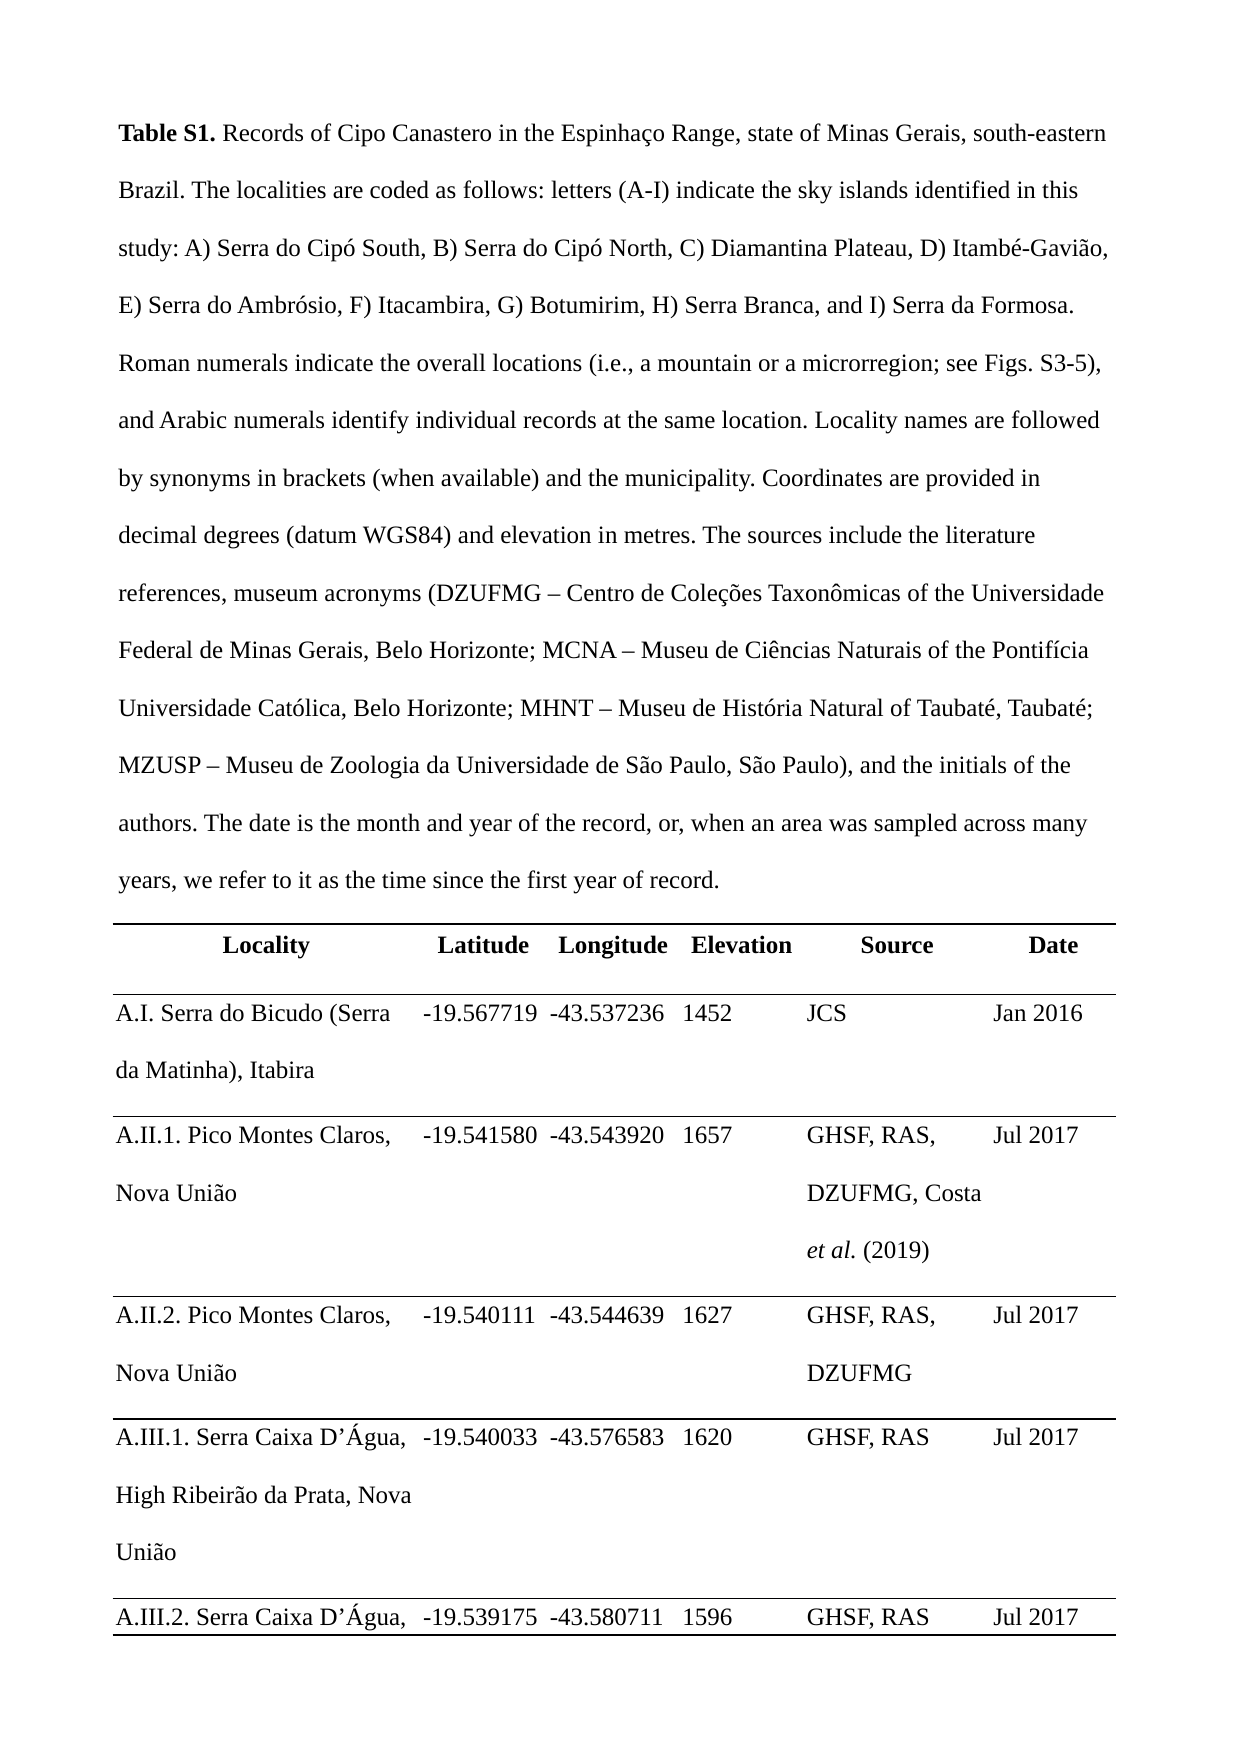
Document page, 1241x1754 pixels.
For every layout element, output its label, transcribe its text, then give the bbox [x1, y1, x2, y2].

table_cell -43.576583 [547, 1420, 679, 1598]
table_header Latitude [420, 925, 547, 993]
table_cell Jan 2016 [990, 995, 1116, 1116]
text Table S1. Records of Cipo Canastero in the Espinhaço Range, state of Minas Gerais, south-eastern Brazil. The localities are coded as follows: letters (A-I) indicate the sky islands identified in this study: A) Serra do Cipó South, B) Serra do Cipó North, C) Diamantina Plateau, D) Itambé-Gavião, E) Serra do Ambrósio, F) Itacambira, G) Botumirim, H) Serra Branca, and I) Serra da Formosa. Roman numerals indicate the overall locations (i.e., a mountain or a microrregion; see Figs. S3-5), and Arabic numerals identify individual records at the same location. Locality names are followed by synonyms in brackets (when available) and the municipality. Coordinates are provided in decimal degrees (datum WGS84) and elevation in metres. The sources include the literature references, museum acronyms (DZUFMG – Centro de Coleções Taxonômicas of the Universidade Federal de Minas Gerais, Belo Horizonte; MCNA – Museu de Ciências Naturais of the Pontifícia Universidade Católica, Belo Horizonte; MHNT – Museu de História Natural of Taubaté, Taubaté; MZUSP – Museu de Zoologia da Universidade de São Paulo, São Paulo), and the initials of the authors. The date is the month and year of the record, or, when an area was sampled across many years, we refer to it as the time since the first year of record. [118, 118, 1122, 894]
table_cell A.III.1. Serra Caixa D’Água, High Ribeirão da Prata, Nova União [113, 1420, 420, 1598]
table_cell 1657 [679, 1117, 804, 1296]
table_header Elevation [679, 925, 804, 993]
table_cell JCS [804, 995, 990, 1116]
table_cell Jul 2017 [990, 1420, 1116, 1598]
table_cell -43.543920 [547, 1117, 679, 1296]
table_cell -19.541580 [420, 1117, 547, 1296]
table_cell -43.580711 [547, 1599, 679, 1634]
table_cell A.II.2. Pico Montes Claros, Nova União [113, 1297, 420, 1418]
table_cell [113, 1599, 420, 1634]
table_header Locality [113, 925, 420, 993]
table_cell -43.537236 [547, 995, 679, 1116]
table_cell GHSF, RAS [804, 1599, 990, 1634]
table_cell 1452 [679, 995, 804, 1116]
table_cell 1620 [679, 1420, 804, 1598]
table_cell -43.544639 [547, 1297, 679, 1418]
table_cell -19.539175 [420, 1599, 547, 1634]
table_header Date [990, 925, 1116, 993]
table_cell GHSF, RAS, DZUFMG [804, 1297, 990, 1418]
table_cell A.I. Serra do Bicudo (Serra da Matinha), Itabira [113, 995, 420, 1116]
table_cell Jul 2017 [990, 1117, 1116, 1296]
table_cell -19.540033 [420, 1420, 547, 1598]
table_cell 1596 [679, 1599, 804, 1634]
table_cell -19.540111 [420, 1297, 547, 1418]
table_header Longitude [547, 925, 679, 993]
table_cell -19.567719 [420, 995, 547, 1116]
table_cell Jul 2017 [990, 1599, 1116, 1634]
table_cell GHSF, RAS, DZUFMG, Costa et al. (2019) [804, 1117, 990, 1296]
table_cell A.II.1. Pico Montes Claros, Nova União [113, 1117, 420, 1296]
table_cell Jul 2017 [990, 1297, 1116, 1418]
table_header Source [804, 925, 990, 993]
table_cell GHSF, RAS [804, 1420, 990, 1598]
table_cell 1627 [679, 1297, 804, 1418]
